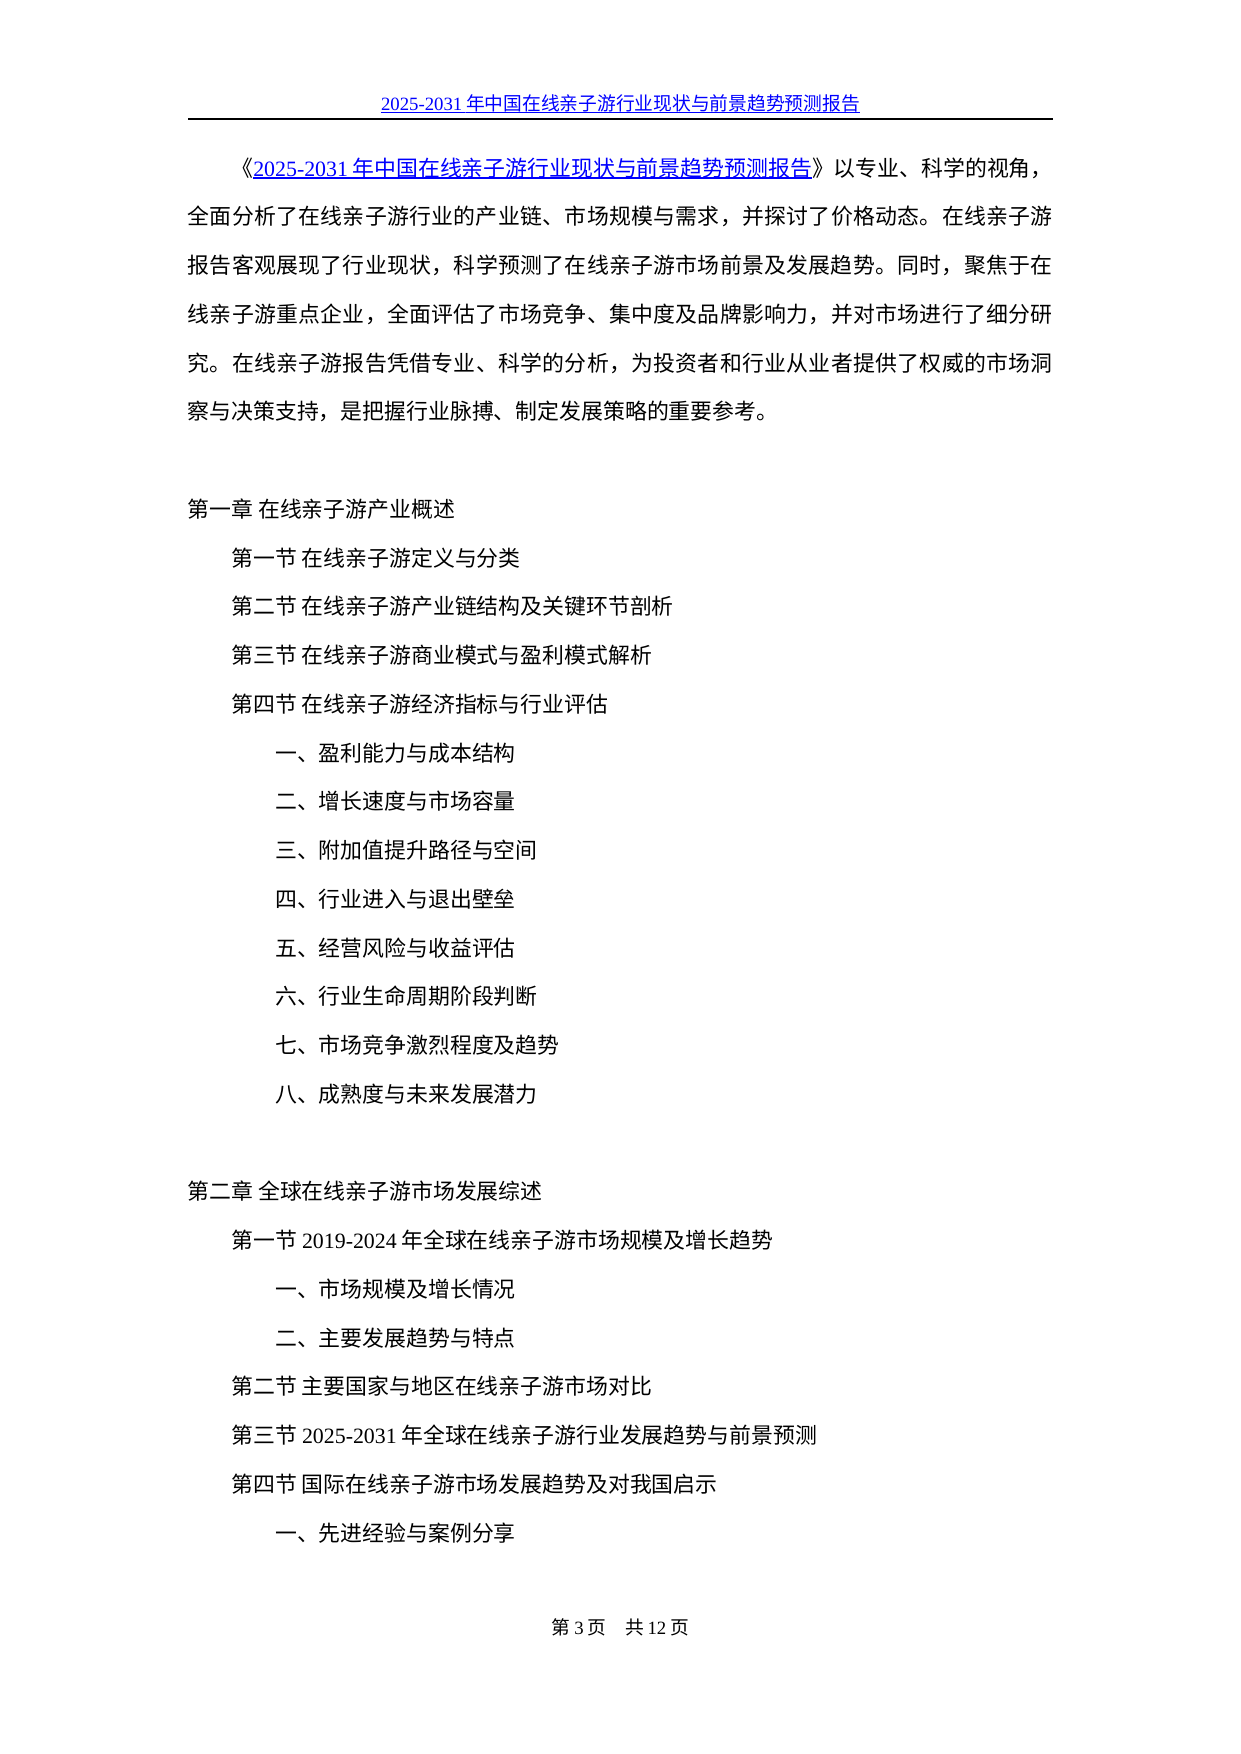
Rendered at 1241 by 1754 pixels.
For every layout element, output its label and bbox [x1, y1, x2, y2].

text [187, 150, 1053, 1548]
